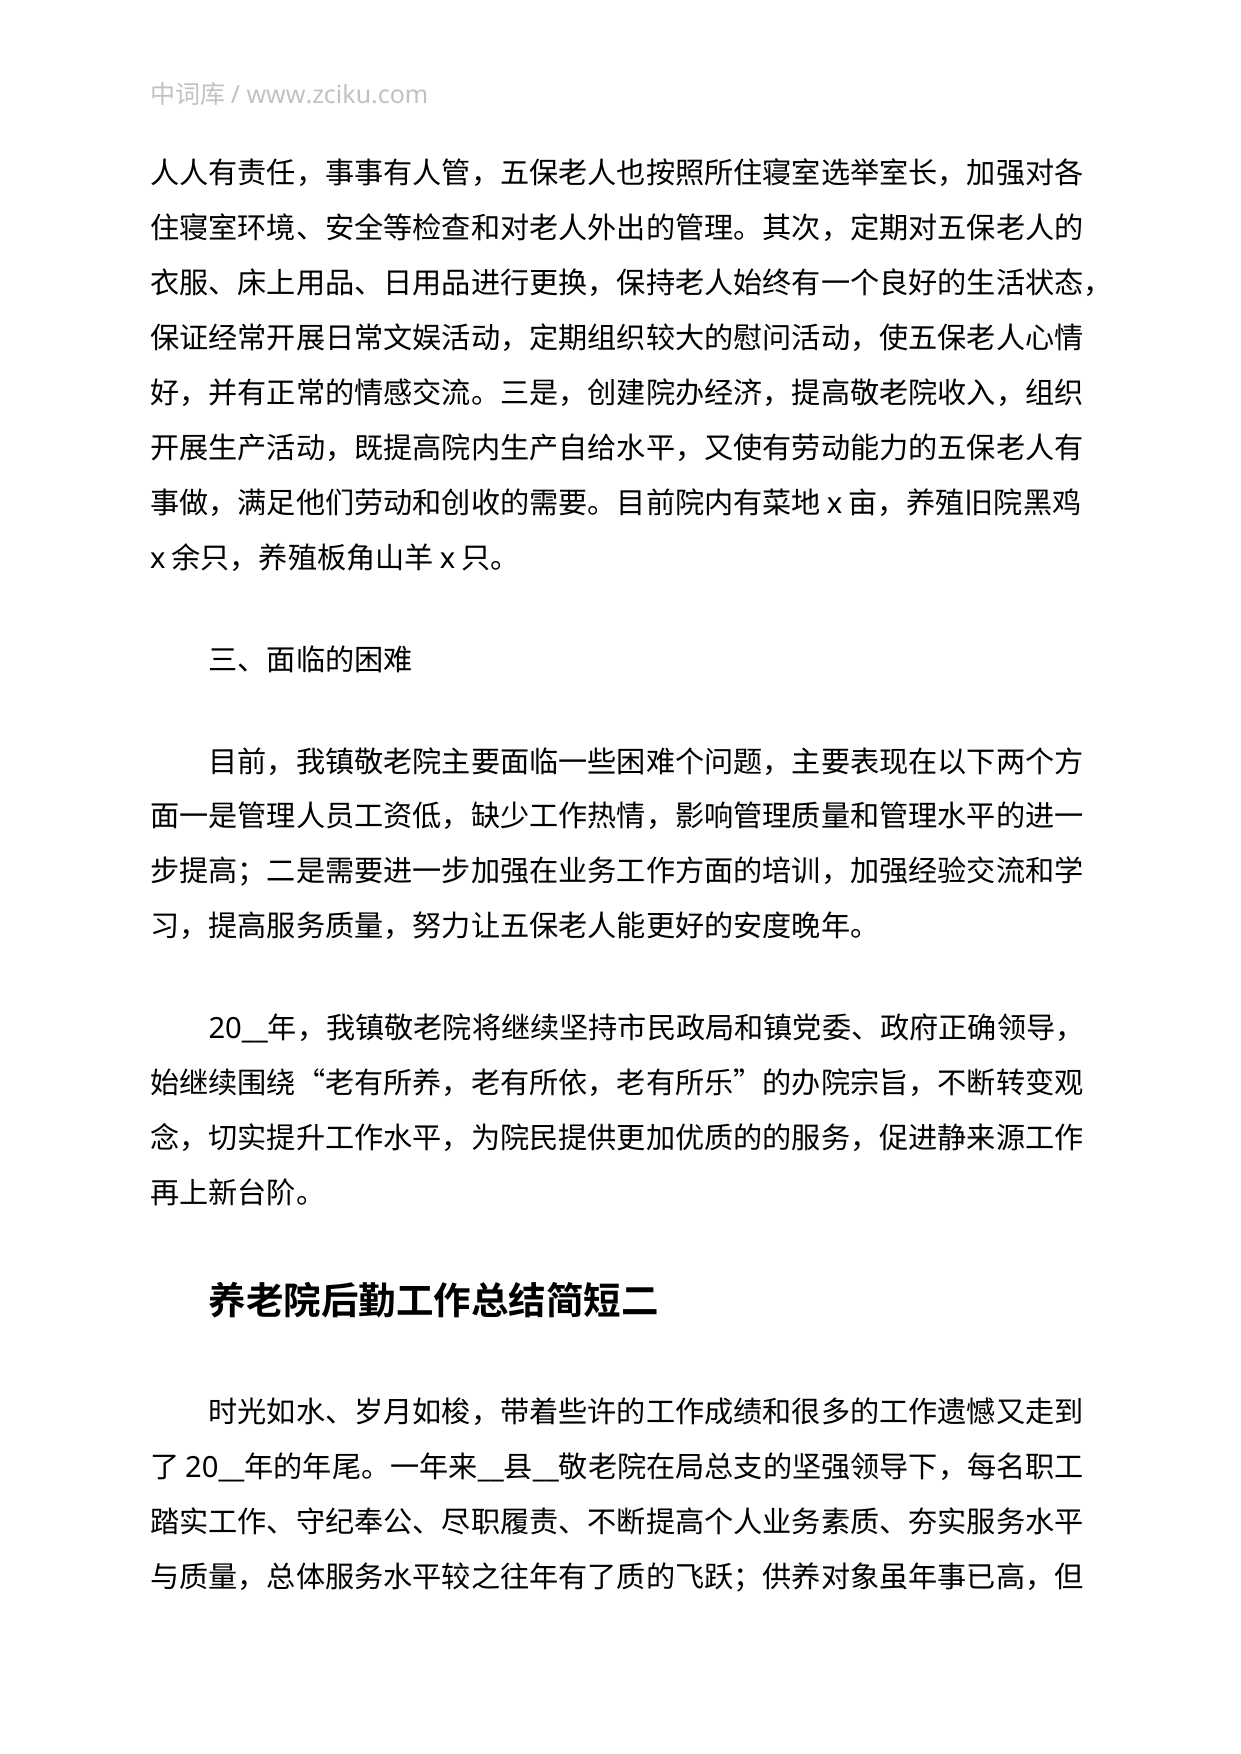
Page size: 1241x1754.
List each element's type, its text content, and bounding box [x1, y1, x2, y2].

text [150, 150, 1090, 577]
text 养老院后勤工作总结简短二 [150, 1271, 1090, 1325]
text 目前，我镇敬老院主要面临一些困难个问题，主要表现在以下两个方面一是管理人员工资低，缺少工作热情，影响管理质量和管理水平的进一步提高；二是需要进一步加强在业务工作方面的培训，加强经验交流和学习，提高服务质量，努力让五保老人能更好的安度晚年。 [150, 738, 1090, 945]
text 20__年，我镇敬老院将继续坚持市民政局和镇党委、政府正确领导，始继续围绕“老有所养，老有所依，老有所乐”的办院宗旨，不断转变观念，切实提升工作水平，为院民提供更加优质的的服务，促进静来源工作再上新台阶。 [150, 1004, 1090, 1212]
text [150, 1388, 1090, 1596]
text 三、面临的困难 [150, 636, 1090, 679]
